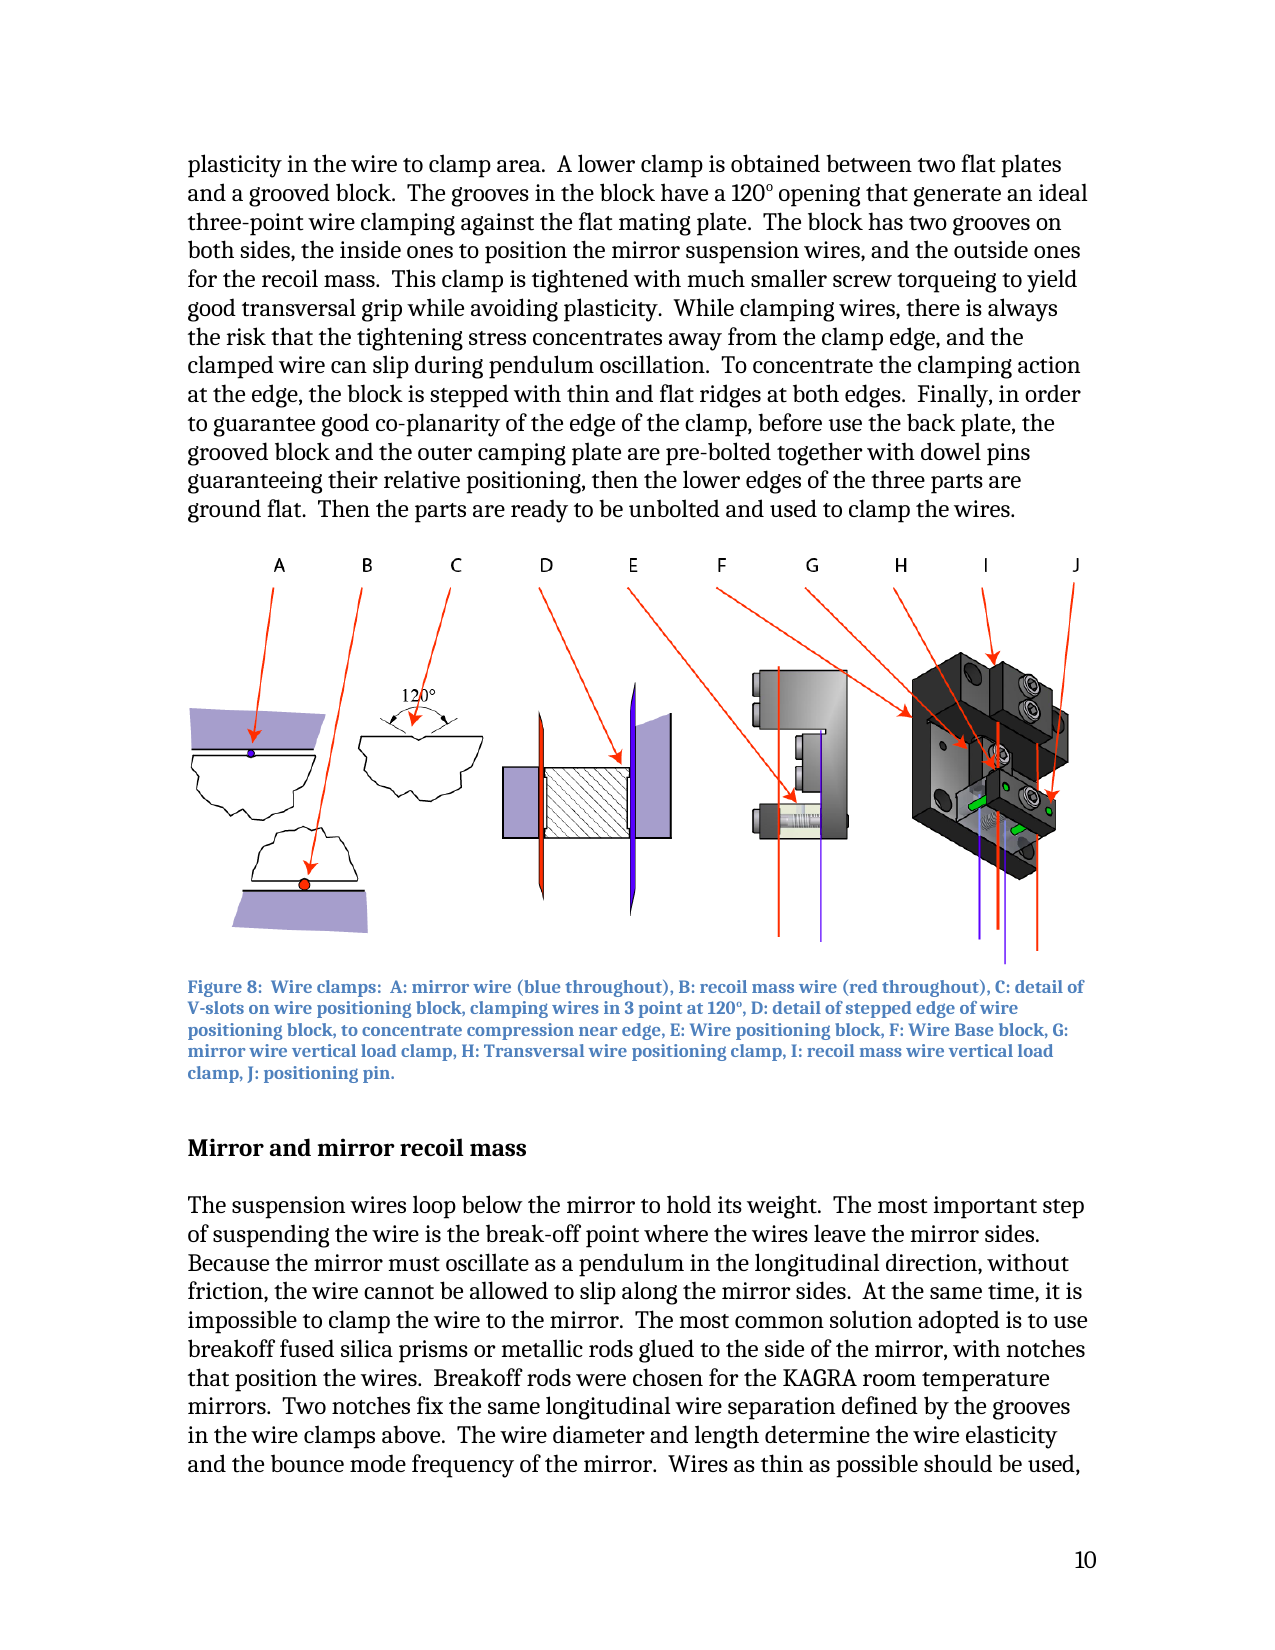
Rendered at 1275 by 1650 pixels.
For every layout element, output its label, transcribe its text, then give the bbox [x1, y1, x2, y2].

text Mirror and mirror recoil mass [187, 1133, 1097, 1162]
picture [187, 552, 1088, 977]
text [187, 150, 1097, 524]
text Figure 8: Wire clamps: A: mirror wire (blue throughout), B: recoil mass wire (red throughout), C: detail of V-slots on wire positioning block, clamping wires in 3 point at 120o, D: detail of stepped edge of wire positioning block, to concentrate compression near edge, E: Wire positioning block, F: Wire Base block, G: mirror wire vertical load clamp, H: Transversal wire positioning clamp, I: recoil mass wire vertical load clamp, J: positioning pin. [187, 976, 1097, 1084]
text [187, 1191, 1097, 1478]
